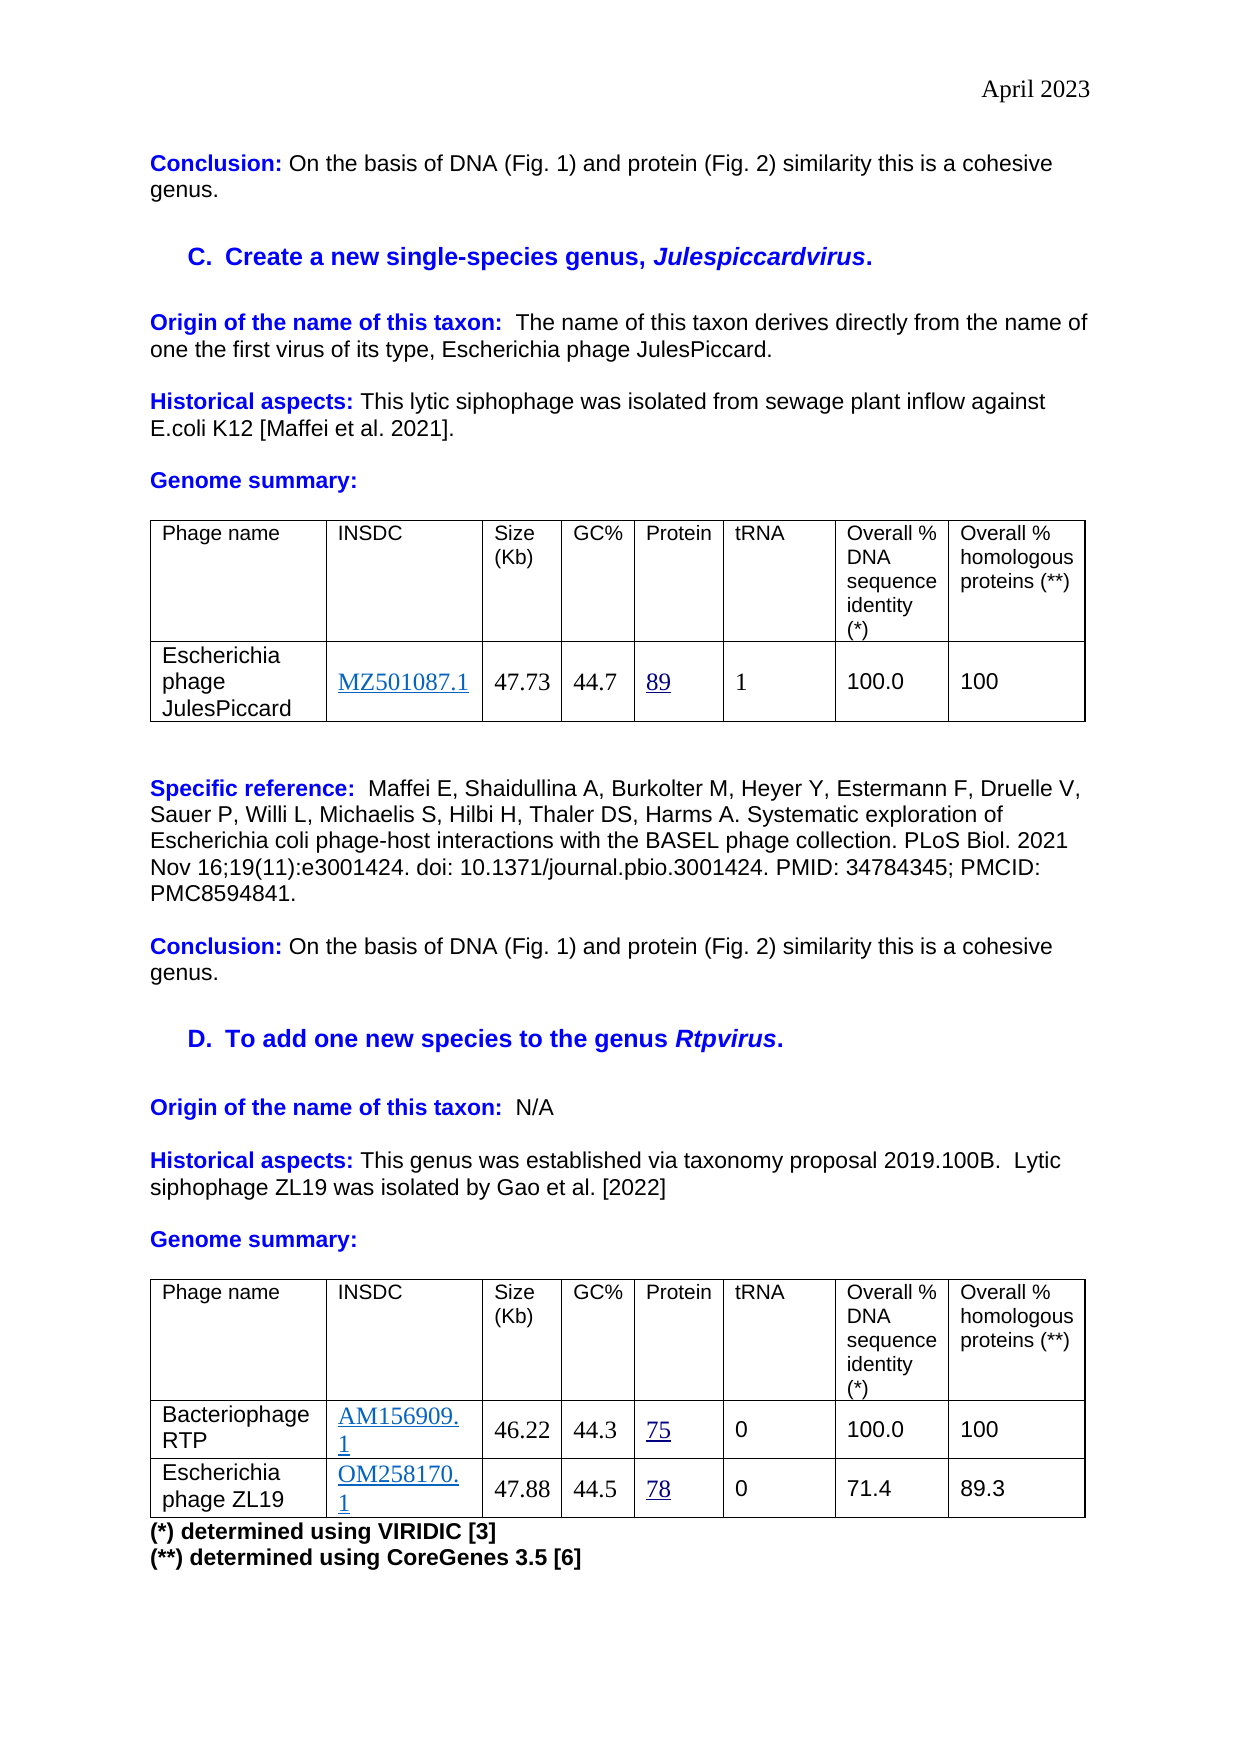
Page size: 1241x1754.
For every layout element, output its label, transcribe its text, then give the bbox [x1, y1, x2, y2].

table_cell 0 [724, 1401, 835, 1458]
list To add one new species to the genus Rtpvirus. [187, 1024, 1090, 1053]
table_cell 1 [724, 642, 835, 721]
table_cell 75 [635, 1401, 723, 1458]
text Genome summary: [150, 467, 1090, 494]
table_cell 44.3 [562, 1401, 634, 1458]
table_header tRNA [724, 521, 835, 641]
table_header Overall % homologous proteins (**) [949, 1280, 1084, 1400]
table_cell OM258170.1 [327, 1459, 482, 1517]
table_header Size (Kb) [483, 521, 561, 641]
table_cell MZ501087.1 [327, 642, 482, 721]
table_header Overall % DNA sequence identity (*) [836, 521, 948, 641]
table_header Protein [635, 521, 723, 641]
table_cell 0 [724, 1459, 835, 1517]
table_header Size (Kb) [483, 1280, 561, 1400]
text Origin of the name of this taxon: N/A [150, 1094, 1090, 1121]
table_cell Escherichia phage ZL19 [151, 1459, 326, 1517]
table_cell 44.7 [562, 642, 634, 721]
table_cell 71.4 [836, 1459, 948, 1517]
text Origin of the name of this taxon: The name of this taxon derives directly from the name of one the first virus of its type, Escherichia phage JulesPiccard. [150, 309, 1090, 362]
list Create a new single-species genus, Julespiccardvirus. [187, 242, 1090, 270]
table_cell Escherichia phage JulesPiccard [151, 642, 326, 721]
table_cell 100 [949, 642, 1084, 721]
table_header Overall % DNA sequence identity (*) [836, 1280, 948, 1400]
table_header tRNA [724, 1280, 835, 1400]
table_cell 47.73 [483, 642, 561, 721]
table_cell 44.5 [562, 1459, 634, 1517]
table_cell 89 [635, 642, 723, 721]
table_cell 47.88 [483, 1459, 561, 1517]
table_cell 100.0 [836, 1401, 948, 1458]
table_header INSDC [327, 521, 482, 641]
table_header GC% [562, 521, 634, 641]
table_cell Bacteriophage RTP [151, 1401, 326, 1458]
text Genome summary: [150, 1226, 1090, 1252]
table_cell 46.22 [483, 1401, 561, 1458]
text Conclusion: On the basis of DNA (Fig. 1) and protein (Fig. 2) similarity this is a cohesive genus. [150, 933, 1090, 986]
table_cell 100 [949, 1401, 1084, 1458]
table_header Phage name [151, 521, 326, 641]
text (*) determined using VIRIDIC [3] [150, 1518, 1090, 1544]
text Historical aspects: This genus was established via taxonomy proposal 2019.100B. Lytic siphophage ZL19 was isolated by Gao et al. [2022] [150, 1147, 1090, 1200]
table_header Protein [635, 1280, 723, 1400]
text Specific reference: Maffei E, Shaidullina A, Burkolter M, Heyer Y, Estermann F, Druelle V, Sauer P, Willi L, Michaelis S, Hilbi H, Thaler DS, Harms A. Systematic exploration of Escherichia coli phage-host interactions with the BASEL phage collection. PLoS Biol. 2021 Nov 16;19(11):e3001424. doi: 10.1371/journal.pbio.3001424. PMID: 34784345; PMCID: PMC8594841. [150, 775, 1090, 906]
table_header INSDC [327, 1280, 482, 1400]
table_header Phage name [151, 1280, 326, 1400]
table_cell 78 [635, 1459, 723, 1517]
text Historical aspects: This lytic siphophage was isolated from sewage plant inflow against E.coli K12 [Maffei et al. 2021]. [150, 388, 1090, 441]
text Conclusion: On the basis of DNA (Fig. 1) and protein (Fig. 2) similarity this is a cohesive genus. [150, 150, 1090, 203]
table_cell 100.0 [836, 642, 948, 721]
table_cell 89.3 [949, 1459, 1084, 1517]
table_header GC% [562, 1280, 634, 1400]
table_cell AM156909.1 [327, 1401, 482, 1458]
text (**) determined using CoreGenes 3.5 [6] [150, 1544, 1090, 1571]
table_header Overall % homologous proteins (**) [949, 521, 1084, 641]
